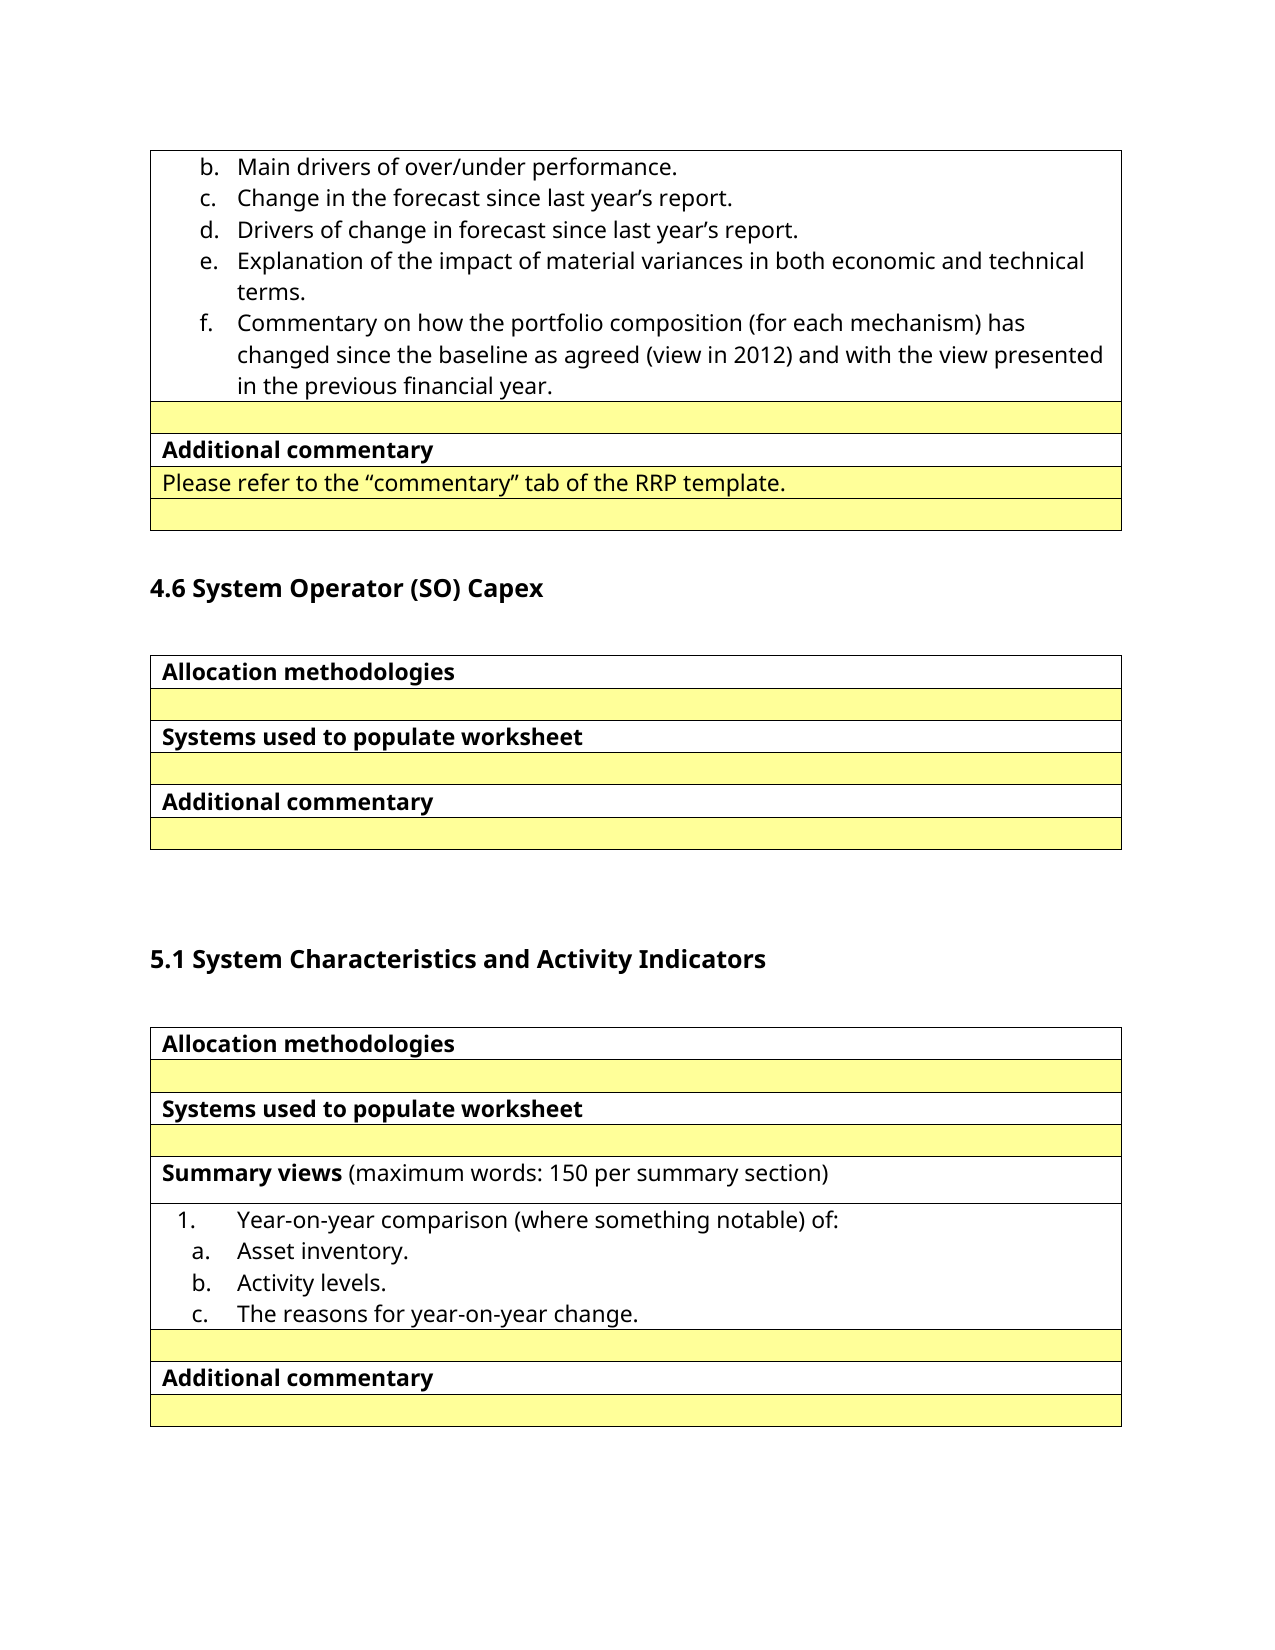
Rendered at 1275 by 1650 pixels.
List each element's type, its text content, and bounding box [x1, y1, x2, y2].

table_cell Additional commentary [151, 1362, 1121, 1393]
text 4.6 System Operator (SO) Capex [150, 570, 1125, 604]
table_cell [151, 1330, 1121, 1361]
table_cell [151, 1395, 1121, 1426]
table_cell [151, 151, 1121, 401]
table_cell Additional commentary [151, 434, 1121, 466]
table_cell Summary views (maximum words: 150 per summary section) [151, 1157, 1121, 1203]
table_cell Additional commentary [151, 785, 1121, 817]
table_cell Systems used to populate worksheet [151, 721, 1121, 752]
table_cell [151, 818, 1121, 849]
table_cell [151, 753, 1121, 784]
table_header Allocation methodologies [151, 656, 1121, 687]
table_cell Please refer to the “commentary” tab of the RRP template. [151, 467, 1121, 498]
table_cell [151, 499, 1121, 530]
table_cell [151, 402, 1121, 433]
table_cell [151, 1060, 1121, 1092]
table_cell [151, 689, 1121, 720]
table_cell Systems used to populate worksheet [151, 1093, 1121, 1124]
table_header Allocation methodologies [151, 1028, 1121, 1059]
text 5.1 System Characteristics and Activity Indicators [150, 942, 1125, 976]
table_cell Year-on-year comparison (where something notable) of: Asset inventory. Activity levels. The reasons for year-on-year change. [151, 1204, 1121, 1329]
table_cell [151, 1125, 1121, 1156]
